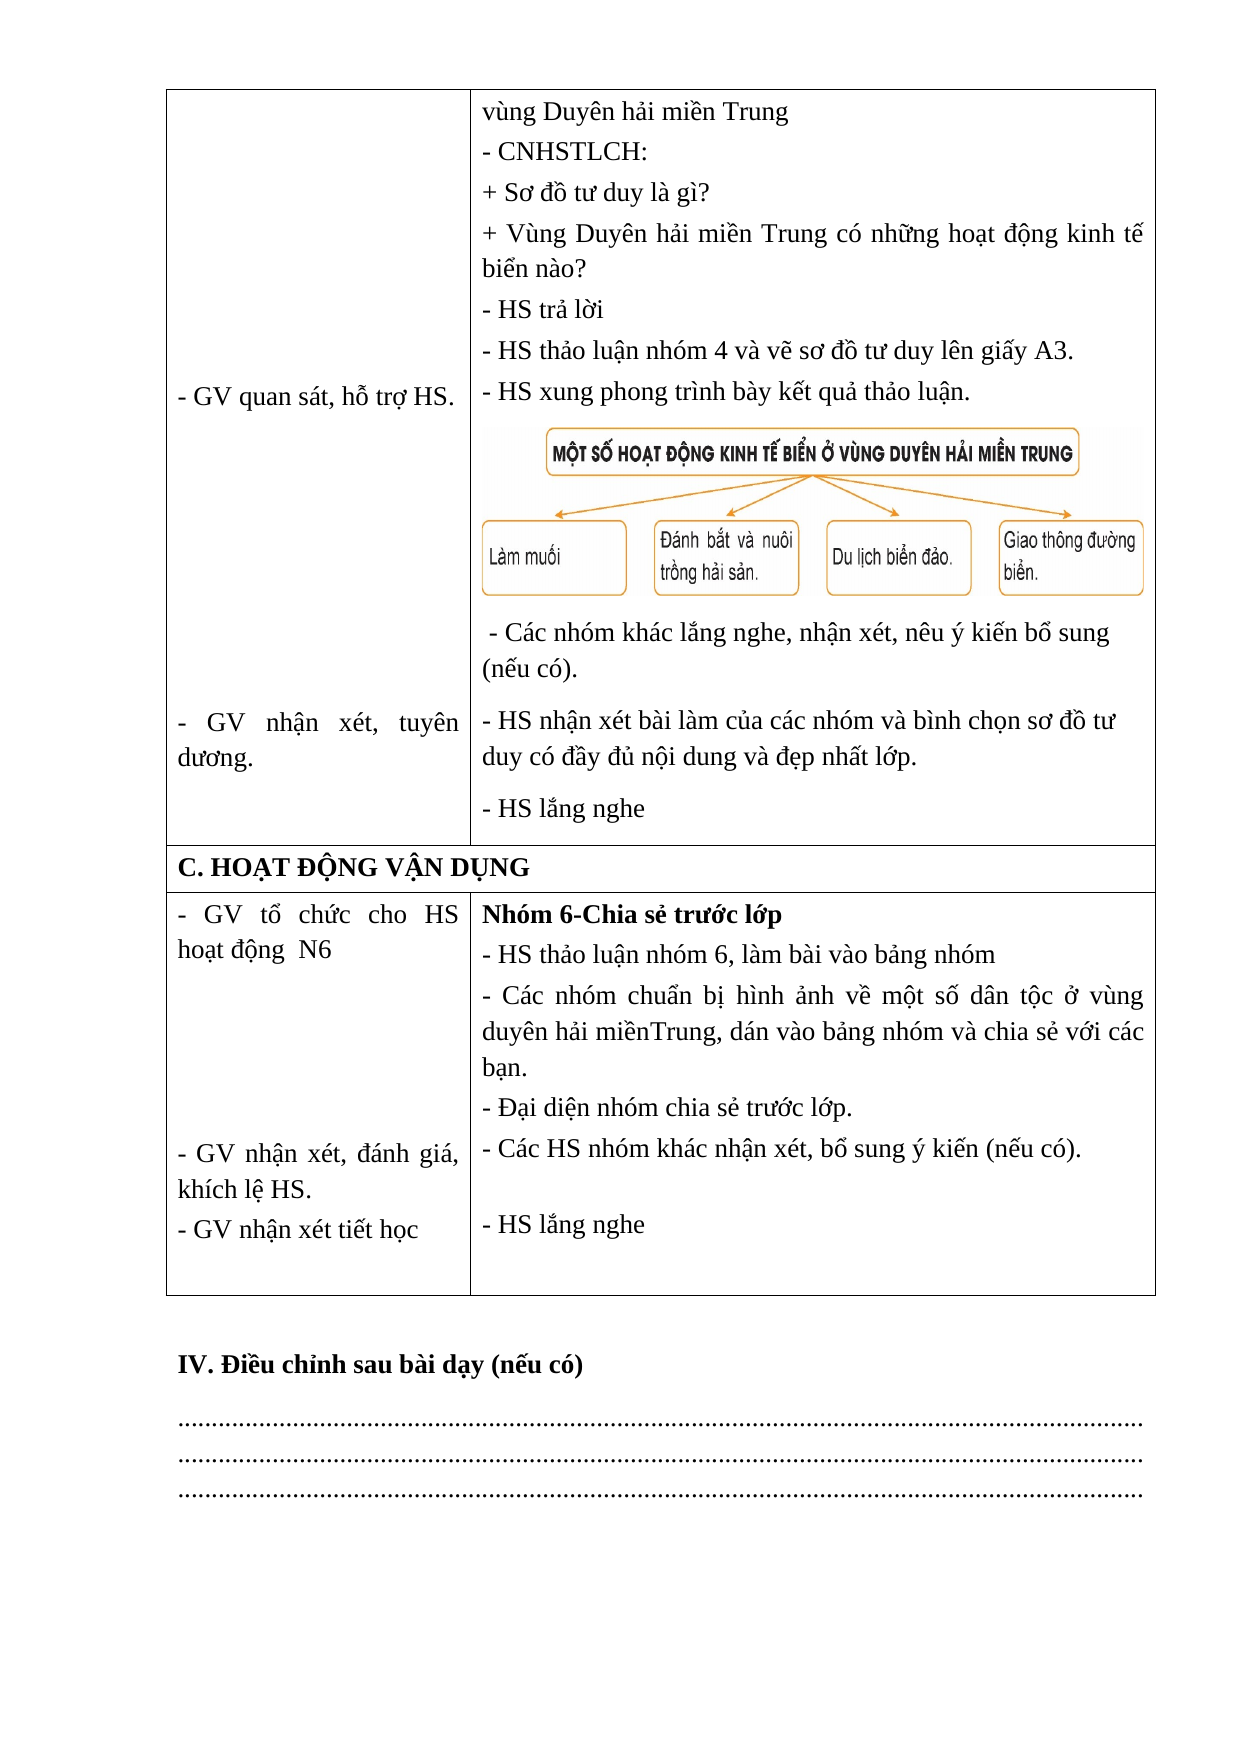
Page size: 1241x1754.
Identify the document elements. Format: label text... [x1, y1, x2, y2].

text .............................................................................................................................................................................................................................................................................................. ............................................................................................................................................... [177, 1401, 1152, 1503]
table_cell C. HOẠT ĐỘNG VẬN DỤNG [167, 846, 1155, 892]
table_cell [167, 90, 470, 845]
table_cell Nhóm 6-Chia sẻ trước lớp - HS thảo luận nhóm 6, làm bài vào bảng nhóm - Các nhóm chuẩn bị hình ảnh về một số dân tộc ở vùng duyên hải miềnTrung, dán vào bảng nhóm và chia sẻ với các bạn. - Đại diện nhóm chia sẻ trước lớp. - Các HS nhóm khác nhận xét, bổ sung ý kiến (nếu có). - HS lắng nghe [471, 893, 1155, 1295]
text IV. Điều chỉnh sau bài dạy (nếu có) [177, 1348, 1152, 1380]
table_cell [471, 90, 1155, 845]
table_cell - GV tổ chức cho HS hoạt động N6 - GV nhận xét, đánh giá, khích lệ HS. - GV nhận xét tiết học [167, 893, 470, 1295]
picture [481, 427, 1144, 596]
